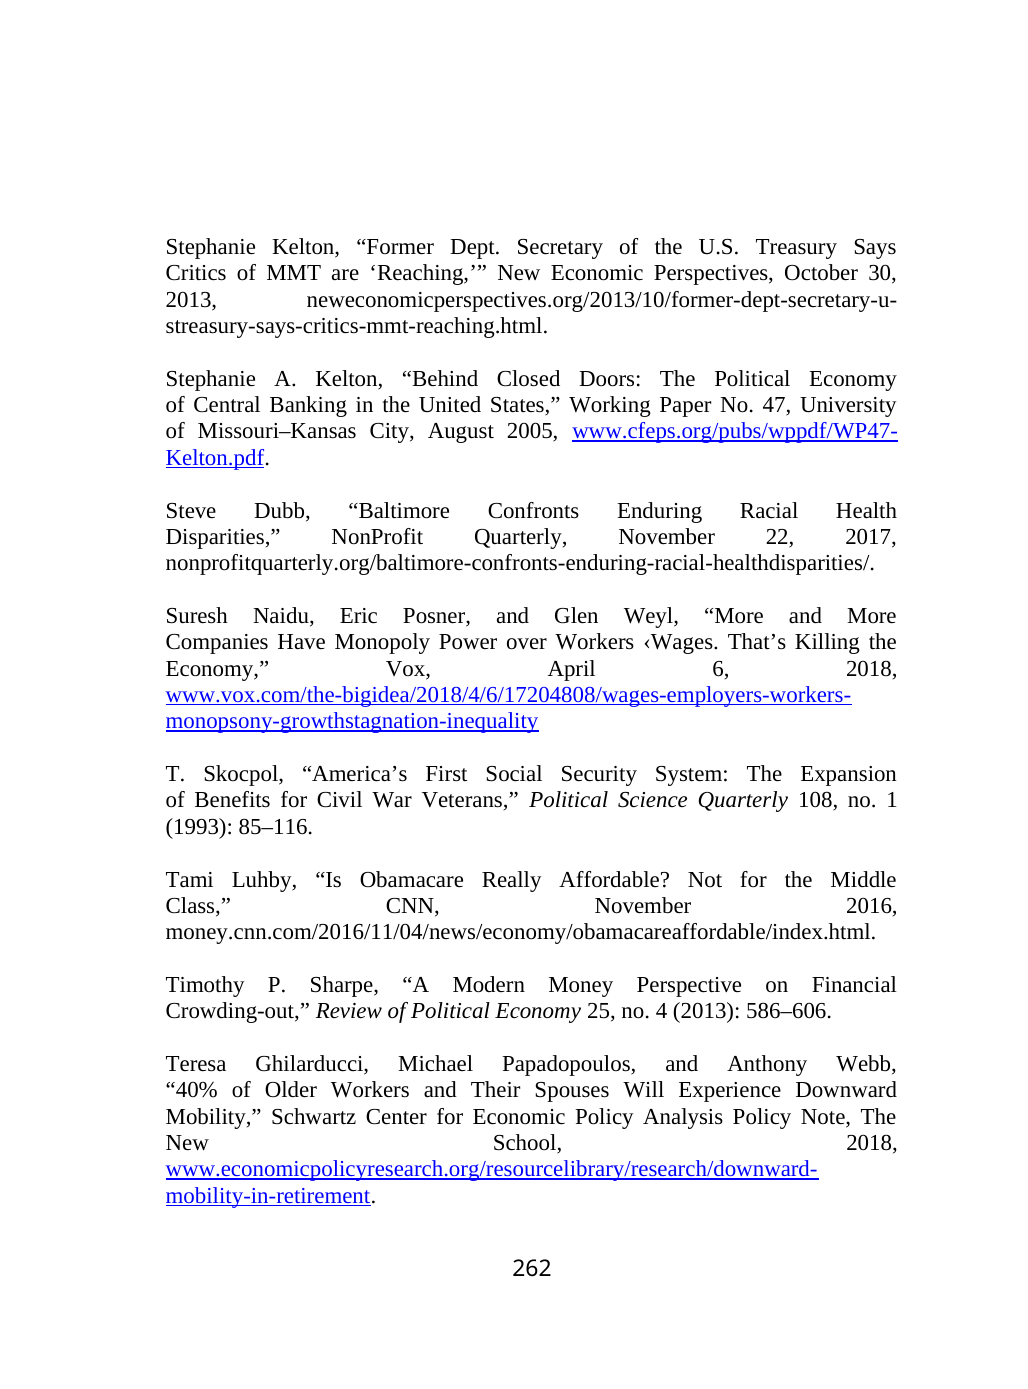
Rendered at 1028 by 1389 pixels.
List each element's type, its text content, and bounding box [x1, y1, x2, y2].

text Tami Luhby, “Is Obamacare Really Affordable? Not for the Middle Class,” CNN, November 2016, money.cnn.com/2016/11/04/news/economy/obamacareaffordable/index.html. [165, 866, 898, 945]
text Stephanie Kelton, “Former Dept. Secretary of the U.S. Treasury Says Critics of MMT are ‘Reaching,’” New Economic Perspectives, October 30, 2013, neweconomicperspectives.org/2013/10/former-dept-secretary-u-streasury-says-critics-mmt-reaching.html. [165, 207, 898, 338]
text Teresa Ghilarducci, Michael Papadopoulos, and Anthony Webb, “40% of Older Workers and Their Spouses Will Experience Downward Mobility,” Schwartz Center for Economic Policy Analysis Policy Note, The New School, 2018, www.economicpolicyresearch.org/resourcelibrary/research/downward-mobility-in-retirement. [165, 1024, 898, 1208]
text Steve Dubb, “Baltimore Confronts Enduring Racial Health Disparities,” NonProfit Quarterly, November 22, 2017, nonprofitquarterly.org/baltimore-confronts-enduring-racial-healthdisparities/. [165, 497, 898, 576]
text Timothy P. Sharpe, “A Modern Money Perspective on Financial Crowding-out,” Review of Political Economy 25, no. 4 (2013): 586–606. [165, 971, 898, 1024]
text Stephanie A. Kelton, “Behind Closed Doors: The Political Economy of Central Banking in the United States,” Working Paper No. 47, University of Missouri–Kansas City, August 2005, www.cfeps.org/pubs/wppdf/WP47-Kelton.pdf. [165, 338, 898, 470]
text Suresh Naidu, Eric Posner, and Glen Weyl, “More and More Companies Have Monopoly Power over Workers ‹Wages. That’s Killing the Economy,” Vox, April 6, 2018, www.vox.com/the-bigidea/2018/4/6/17204808/wages-employers-workers-monopsony-growthstagnation-inequality [165, 602, 898, 734]
text T. Skocpol, “America’s First Social Security System: The Expansion of Benefits for Civil War Veterans,” Political Science Quarterly 108, no. 1 (1993): 85–116. [165, 760, 898, 839]
